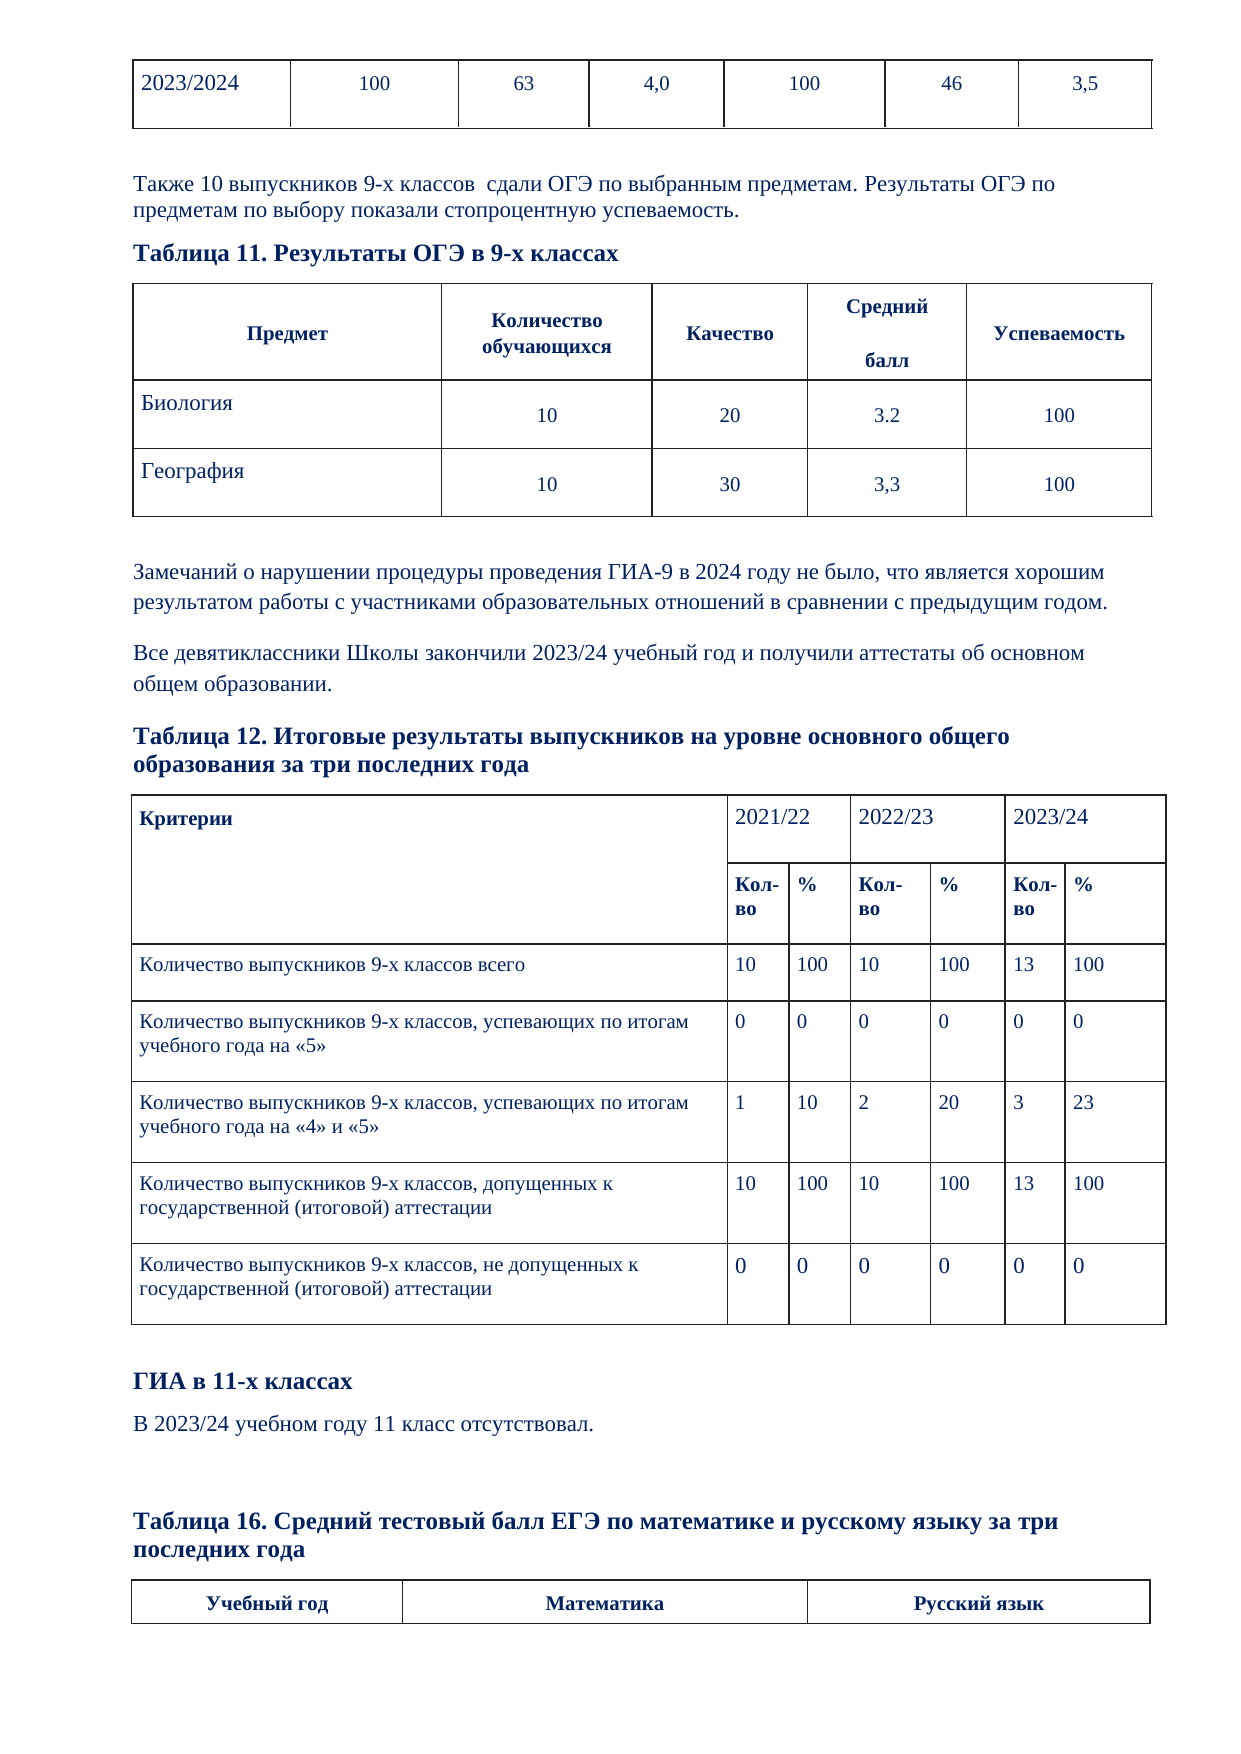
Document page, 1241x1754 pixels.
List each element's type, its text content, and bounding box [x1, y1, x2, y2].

table_cell 100 [931, 945, 1004, 1000]
table_cell 20 [653, 381, 807, 448]
table_header Учебный год [132, 1581, 402, 1623]
table_header 2021/22 [728, 796, 850, 862]
table_cell 100 [1066, 1163, 1165, 1243]
table_cell 0 [790, 1002, 850, 1081]
table_cell 0 [931, 1244, 1004, 1324]
table_cell 100 [1066, 945, 1165, 1000]
table_cell Количество выпускников 9-х классов, допущенных к государственной (итоговой) аттестации [132, 1163, 727, 1243]
table_cell 13 [1006, 1163, 1064, 1243]
table_cell 0 [851, 1002, 930, 1081]
table_cell География [134, 449, 441, 516]
table_cell 10 [442, 381, 651, 448]
table_cell 100 [967, 381, 1151, 448]
table_cell 30 [653, 449, 807, 516]
text Также 10 выпускников 9-х классов сдали ОГЭ по выбранным предметам. Результаты ОГЭ по предметам по выбору показали стопроцентную успеваемость. [133, 170, 1152, 222]
table_cell 10 [442, 449, 651, 516]
table_cell 10 [851, 1163, 930, 1243]
table_cell 100 [790, 945, 850, 1000]
table_cell Количество выпускников 9-х классов, успевающих по итогам учебного года на «5» [132, 1002, 727, 1081]
table_cell 0 [1006, 1002, 1064, 1081]
table_cell 100 [967, 449, 1151, 516]
table_header Математика [403, 1581, 807, 1623]
table_cell Кол-во [728, 864, 788, 943]
text Замечаний о нарушении процедуры проведения ГИА-9 в 2024 году не было, что является хорошим результатом работы с участниками образовательных отношений в сравнении с предыдущим годом. [133, 558, 1152, 615]
table_cell 100 [725, 61, 884, 127]
table_cell 0 [728, 1002, 788, 1081]
table_header Количество обучающихся [442, 284, 651, 379]
table_header Качество [653, 284, 807, 379]
table_cell % [1066, 864, 1165, 943]
table_cell 100 [931, 1163, 1004, 1243]
table_header Средний балл [808, 284, 966, 379]
table_cell 3 [1006, 1082, 1064, 1162]
table_header Критерии [132, 796, 727, 943]
table_cell % [931, 864, 1004, 943]
text Таблица 12. Итоговые результаты выпускников на уровне основного общего образования за три последних года [133, 721, 1152, 778]
table_cell 100 [790, 1163, 850, 1243]
table_cell 10 [790, 1082, 850, 1162]
table_cell 10 [728, 945, 788, 1000]
table_cell 3.2 [808, 381, 966, 448]
table_cell 0 [851, 1244, 930, 1324]
text Таблица 16. Средний тестовый балл ЕГЭ по математике и русскому языку за три последних года [133, 1506, 1152, 1563]
table_header 2023/24 [1006, 796, 1165, 862]
table_cell 100 [291, 61, 458, 127]
table_cell 1 [728, 1082, 788, 1162]
table_cell 3,5 [1019, 61, 1151, 127]
table_cell 2 [851, 1082, 930, 1162]
text В 2023/24 учебном году 11 класс отсутствовал. [133, 1410, 1152, 1437]
text Все девятиклассники Школы закончили 2023/24 учебный год и получили аттестаты об основном общем образовании. [133, 639, 1152, 696]
table_cell 63 [459, 61, 588, 127]
table_cell 0 [1066, 1244, 1165, 1324]
table_cell 4,0 [590, 61, 723, 127]
table_cell 2023/2024 [134, 61, 290, 127]
table_cell 23 [1066, 1082, 1165, 1162]
table_cell Биология [134, 381, 441, 448]
table_cell 0 [1006, 1244, 1064, 1324]
table_cell % [790, 864, 850, 943]
table_cell 13 [1006, 945, 1064, 1000]
table_cell 3,3 [808, 449, 966, 516]
table_cell 0 [931, 1002, 1004, 1081]
table_cell 10 [728, 1163, 788, 1243]
table_cell 10 [851, 945, 930, 1000]
table_header Успеваемость [967, 284, 1151, 379]
table_cell Количество выпускников 9-х классов всего [132, 945, 727, 1000]
table_cell 0 [790, 1244, 850, 1324]
table_cell Количество выпускников 9-х классов, успевающих по итогам учебного года на «4» и «5» [132, 1082, 727, 1162]
text Таблица 11. Результаты ОГЭ в 9-х классах [133, 238, 1152, 267]
table_header Предмет [134, 284, 441, 379]
table_cell Кол-во [851, 864, 930, 943]
table_cell 46 [886, 61, 1018, 127]
table_cell 20 [931, 1082, 1004, 1162]
table_cell 0 [728, 1244, 788, 1324]
table_cell Кол-во [1006, 864, 1064, 943]
table_cell Количество выпускников 9-х классов, не допущенных к государственной (итоговой) аттестации [132, 1244, 727, 1324]
table_cell 0 [1066, 1002, 1165, 1081]
table_header Русский язык [808, 1581, 1149, 1623]
text ГИА в 11-х классах [133, 1366, 1152, 1395]
table_header 2022/23 [851, 796, 1004, 862]
